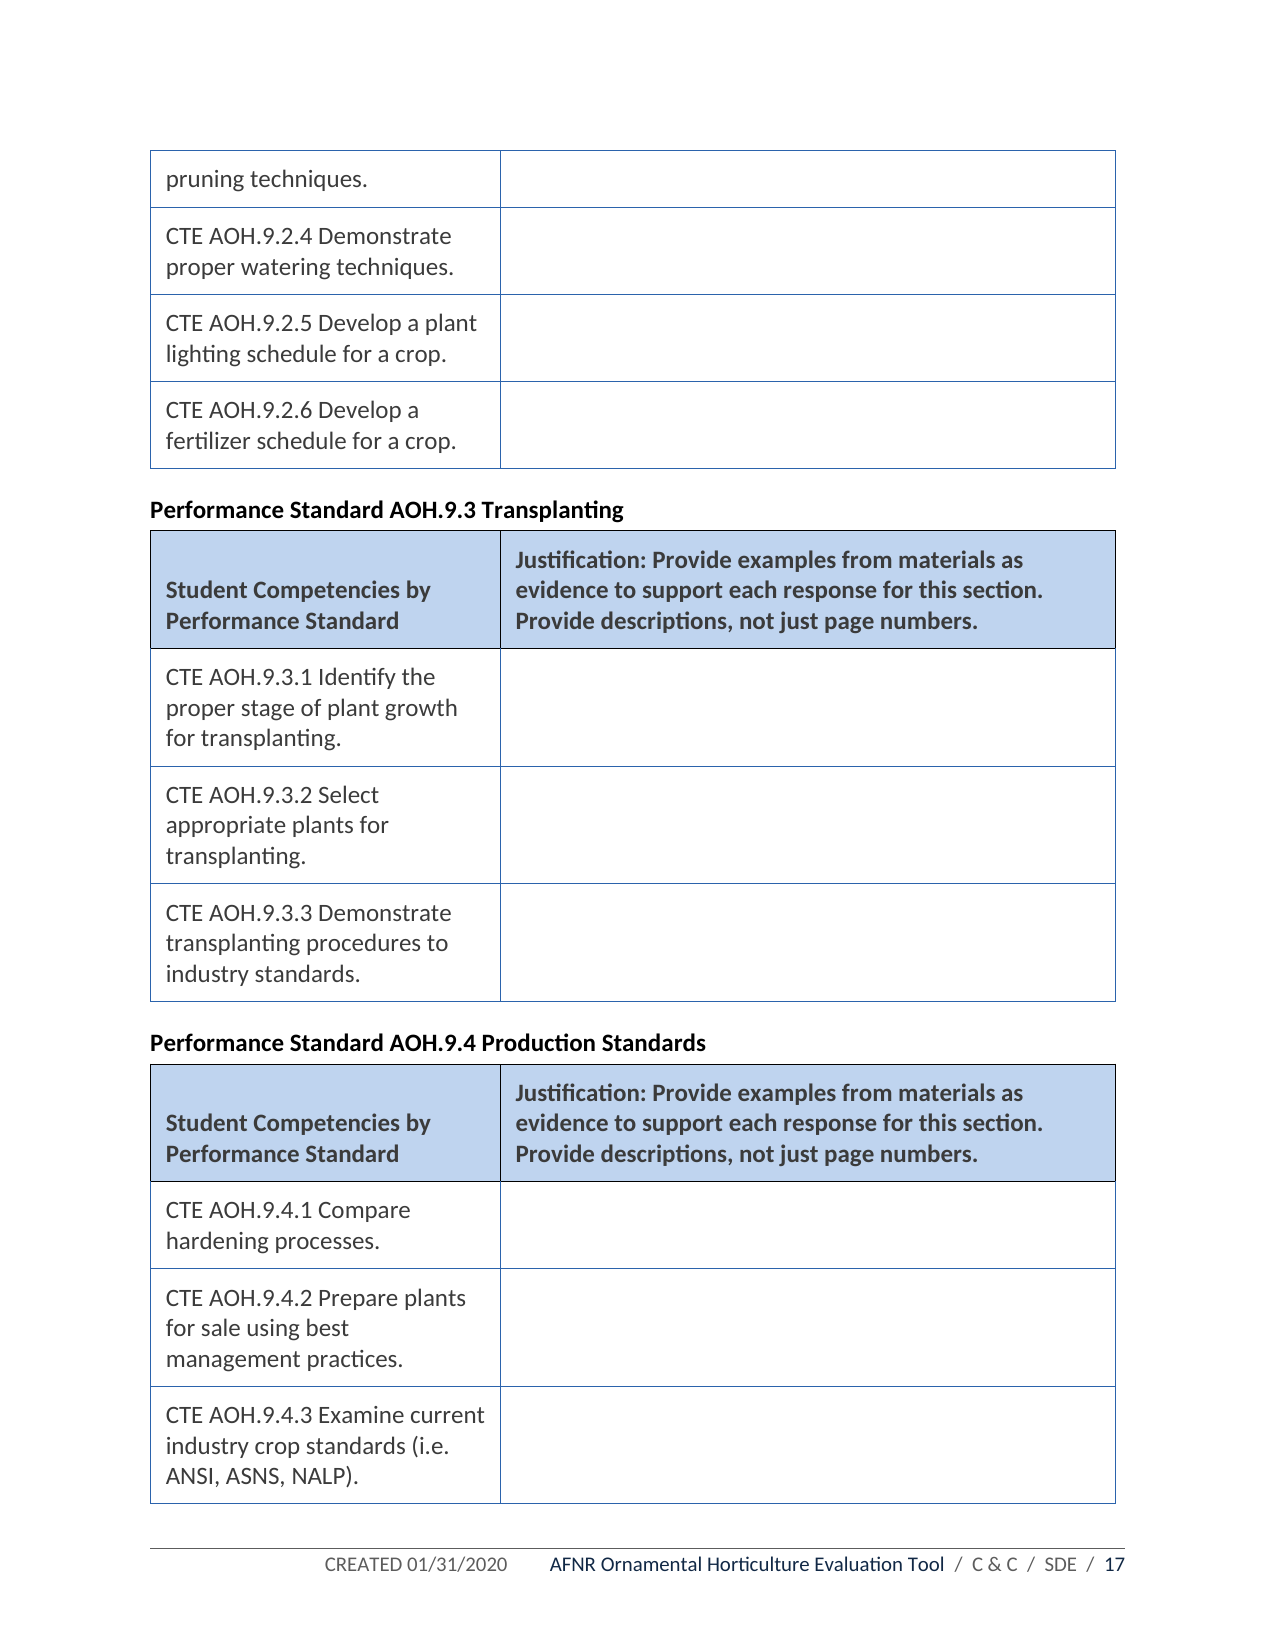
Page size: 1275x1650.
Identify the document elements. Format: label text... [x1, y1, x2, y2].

table_cell [501, 208, 1115, 294]
table_cell [501, 295, 1115, 381]
subtitle Performance Standard AOH.9.3 Transplanting [150, 494, 1125, 524]
table_cell [501, 649, 1115, 766]
table_header Justification: Provide examples from materials as evidence to support each response for this section. Provide descriptions, not just page numbers. [501, 531, 1115, 648]
subtitle Performance Standard AOH.9.4 Production Standards [150, 1027, 1125, 1057]
table_cell CTE AOH.9.2.6 Develop a fertilizer schedule for a crop. [151, 382, 500, 468]
table_cell [501, 1387, 1115, 1503]
table_header Student Competencies by Performance Standard [151, 1065, 500, 1181]
table_cell CTE AOH.9.3.2 Select appropriate plants for transplanting. [151, 767, 500, 883]
table_cell [501, 1182, 1115, 1268]
table_cell [501, 767, 1115, 883]
table_header Justification: Provide examples from materials as evidence to support each response for this section. Provide descriptions, not just page numbers. [501, 1065, 1115, 1181]
table_cell [501, 151, 1115, 207]
table_header Student Competencies by Performance Standard [151, 531, 500, 648]
table_cell CTE AOH.9.2.4 Demonstrate proper watering techniques. [151, 208, 500, 294]
table_cell CTE AOH.9.4.1 Compare hardening processes. [151, 1182, 500, 1268]
table_cell CTE AOH.9.3.1 Identify the proper stage of plant growth for transplanting. [151, 649, 500, 766]
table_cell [151, 151, 500, 207]
table_cell [501, 884, 1115, 1001]
table_cell [501, 382, 1115, 468]
table_cell CTE AOH.9.2.5 Develop a plant lighting schedule for a crop. [151, 295, 500, 381]
table_cell CTE AOH.9.4.3 Examine current industry crop standards (i.e. ANSI, ASNS, NALP). [151, 1387, 500, 1503]
table_cell CTE AOH.9.4.2 Prepare plants for sale using best management practices. [151, 1269, 500, 1386]
table_cell [501, 1269, 1115, 1386]
table_cell CTE AOH.9.3.3 Demonstrate transplanting procedures to industry standards. [151, 884, 500, 1001]
